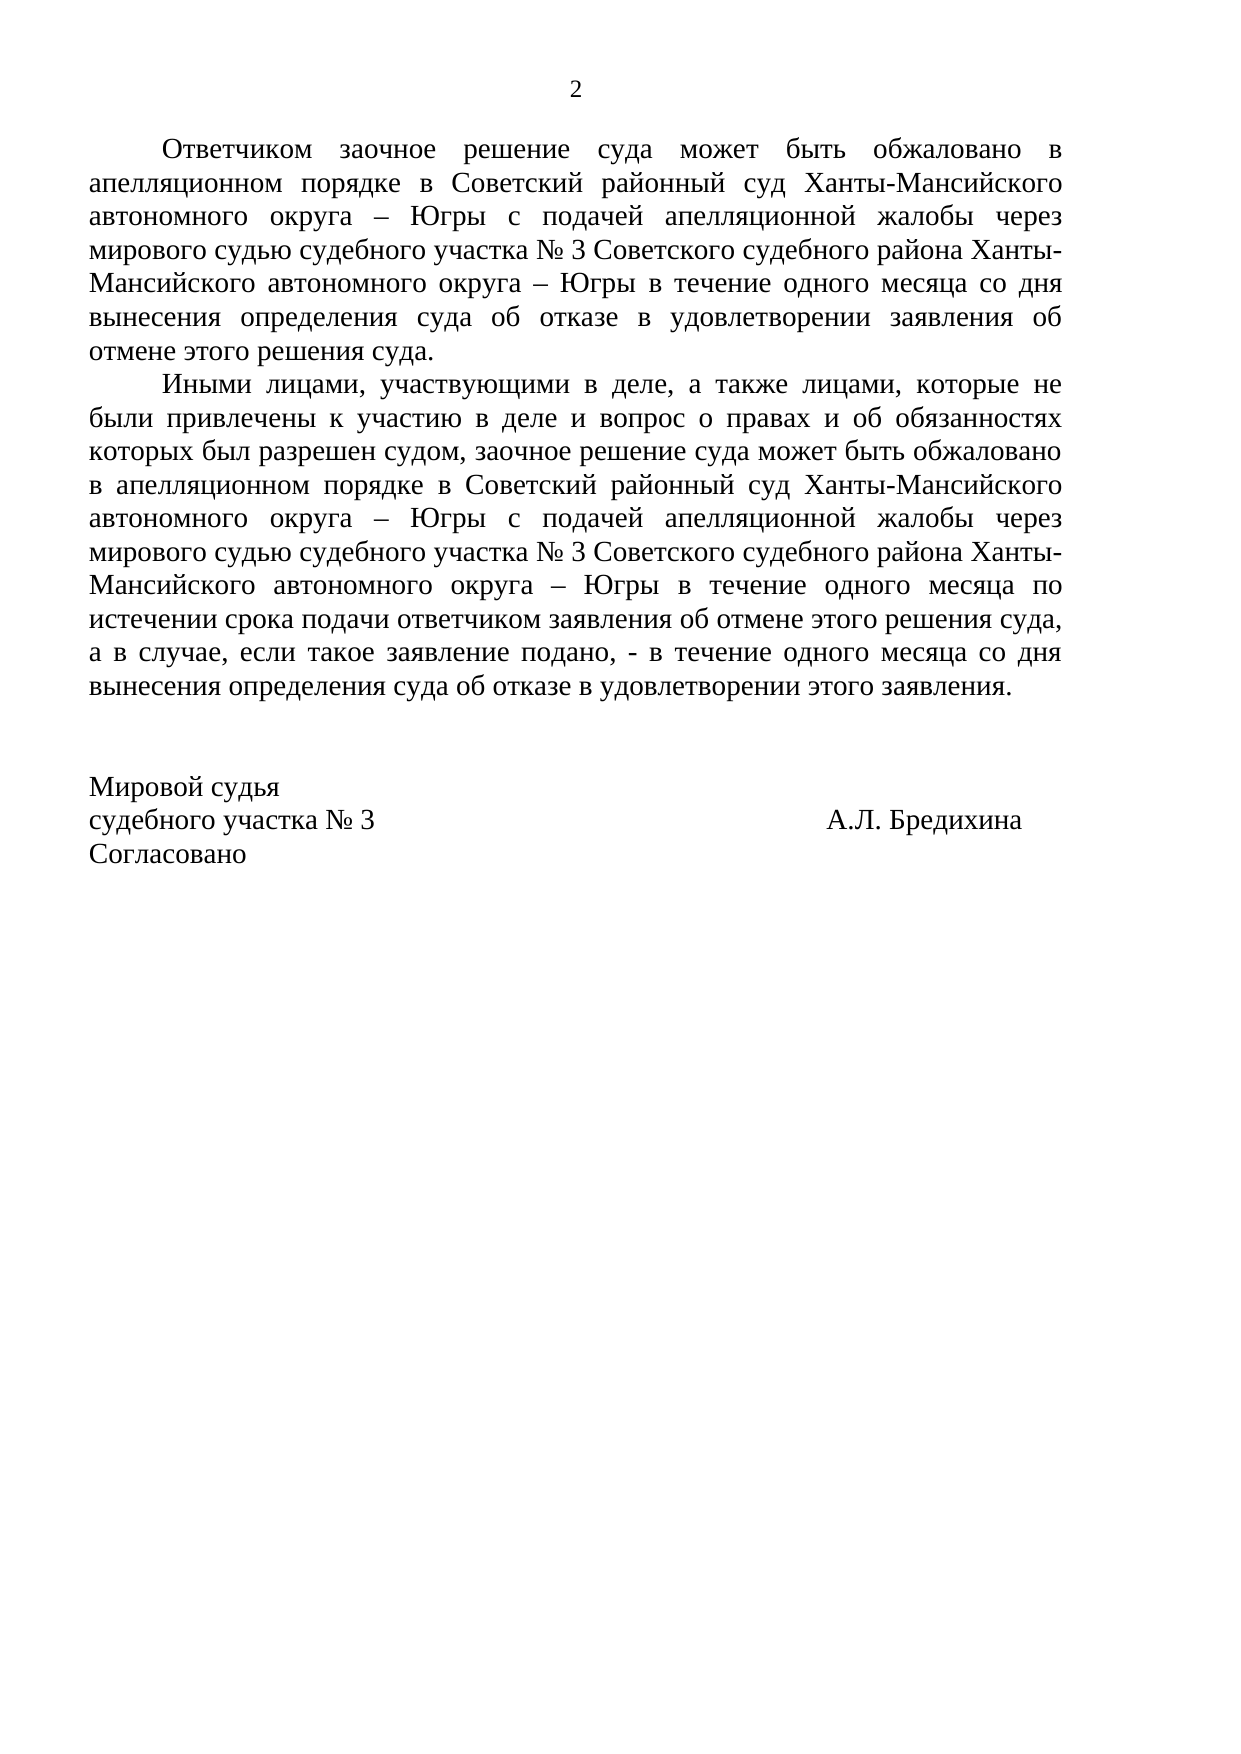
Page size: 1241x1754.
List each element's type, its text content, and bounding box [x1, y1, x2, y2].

text Иными лицами, участвующими в деле, а также лицами, которые не были привлечены к участию в деле и вопрос о правах и об обязанностях которых был разрешен судом, заочное решение суда может быть обжаловано в апелляционном порядке в Советский районный суд Ханты-Мансийского автономного округа – Югры с подачей апелляционной жалобы через мирового судью судебного участка № 3 Советского судебного района Ханты-Мансийского автономного округа – Югры в течение одного месяца по истечении срока подачи ответчиком заявления об отмене этого решения суда, а в случае, если такое заявление подано, - в течение одного месяца со дня вынесения определения суда об отказе в удовлетворении этого заявления. [89, 366, 1063, 702]
text судебного участка № 3 А.Л. Бредихина [89, 802, 1063, 836]
text Ответчиком заочное решение суда может быть обжаловано в апелляционном порядке в Советский районный суд Ханты-Мансийского автономного округа – Югры с подачей апелляционной жалобы через мирового судью судебного участка № 3 Советского судебного района Ханты-Мансийского автономного округа – Югры в течение одного месяца со дня вынесения определения суда об отказе в удовлетворении заявления об отмене этого решения суда. [89, 131, 1063, 366]
text Согласовано [89, 836, 1063, 869]
text Мировой судья [89, 769, 1063, 802]
